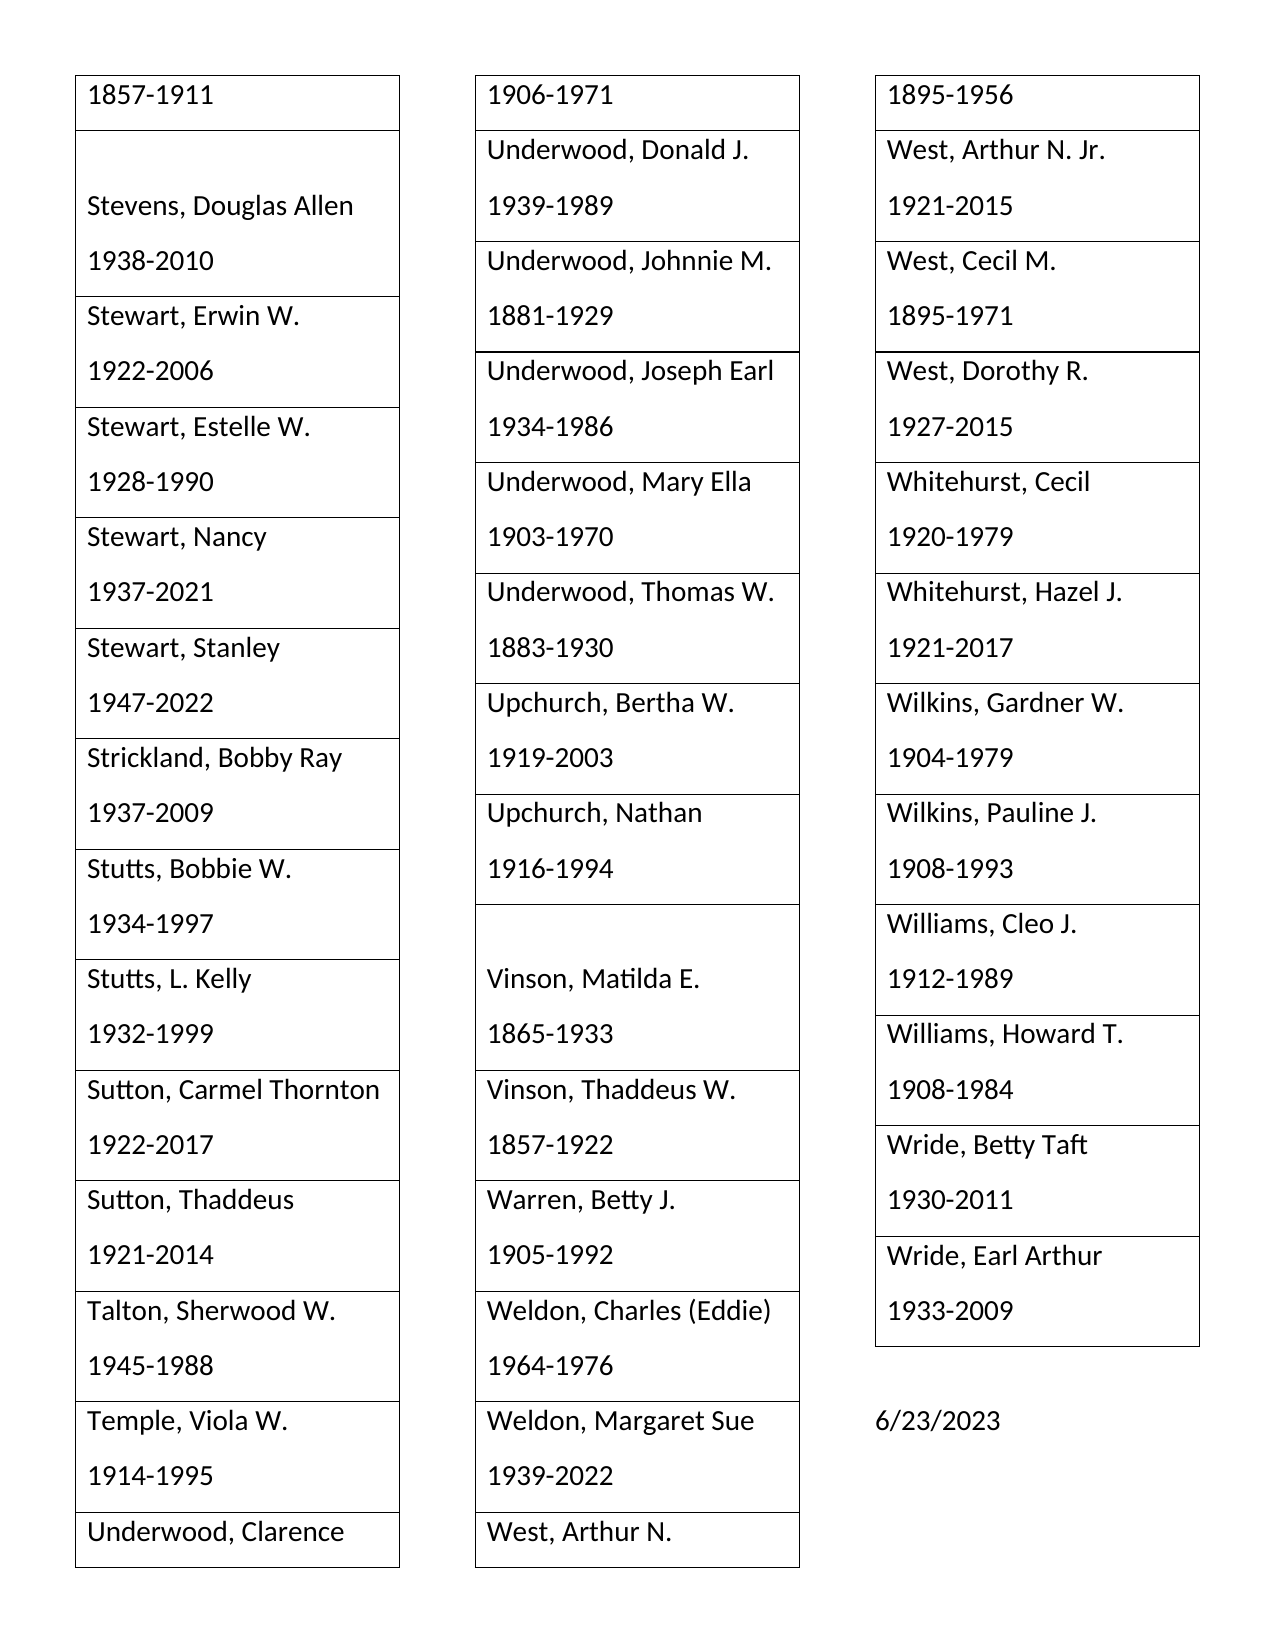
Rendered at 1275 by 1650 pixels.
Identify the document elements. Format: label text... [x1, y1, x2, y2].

table_cell Stewart, Erwin W. 1922-2006 [76, 297, 399, 407]
table_cell Stewart, Estelle W. 1928-1990 [76, 408, 399, 517]
table_cell Stewart, Stanley 1947-2022 [76, 629, 399, 738]
table_cell Underwood, Clarence 1906-1971 [476, 76, 799, 130]
table_cell Sutton, Thaddeus 1921-2014 [76, 1181, 399, 1291]
table_cell West, Cecil M. 1895-1971 [876, 242, 1199, 351]
table_cell Wilkins, Pauline J. 1908-1993 [876, 795, 1199, 904]
table_cell Warren, Betty J. 1905-1992 [476, 1181, 799, 1291]
table_cell West, Dorothy R. 1927-2015 [876, 353, 1199, 462]
table_cell West, Arthur N. 1895-1956 [476, 1513, 799, 1567]
table_cell Whitehurst, Hazel J. 1921-2017 [876, 574, 1199, 683]
table_cell Temple, Viola W. 1914-1995 [76, 1402, 399, 1512]
table_cell Whitehurst, Cecil 1920-1979 [876, 463, 1199, 572]
table_cell Underwood, Joseph Earl 1934-1986 [476, 353, 799, 462]
table_cell Underwood, Thomas W. 1883-1930 [476, 574, 799, 683]
table_cell Weldon, Margaret Sue 1939-2022 [476, 1402, 799, 1512]
table_cell Weldon, Charles (Eddie) 1964-1976 [476, 1292, 799, 1401]
table_cell Stutts, Bobbie W. 1934-1997 [76, 850, 399, 959]
table_cell Strickland, Bobby Ray 1937-2009 [76, 739, 399, 849]
table_cell West, Arthur N. Jr. 1921-2015 [876, 131, 1199, 241]
table_cell Underwood, Johnnie M. 1881-1929 [476, 242, 799, 351]
table_cell Stutts, L. Kelly 1932-1999 [76, 960, 399, 1070]
table_cell Upchurch, Nathan 1916-1994 [476, 795, 799, 904]
table_cell West, Arthur N. 1895-1956 [876, 76, 1199, 130]
table_cell Stevens, Douglas Allen 1938-2010 [76, 131, 399, 296]
table_cell Talton, Sherwood W. 1945-1988 [76, 1292, 399, 1401]
table_cell Stewart, Nancy 1937-2021 [76, 518, 399, 628]
table_cell Williams, Cleo J. 1912-1989 [876, 905, 1199, 1014]
table_cell Williams, Howard T. 1908-1984 [876, 1016, 1199, 1125]
table_cell Upchurch, Bertha W. 1919-2003 [476, 684, 799, 793]
table_cell Underwood, Clarence 1906-1971 [76, 1513, 399, 1567]
table_cell Vinson, Thaddeus W. 1857-1922 [476, 1071, 799, 1180]
table_cell Wride, Earl Arthur 1933-2009 [876, 1237, 1199, 1346]
table_cell Underwood, Donald J. 1939-1989 [476, 131, 799, 241]
table_cell Underwood, Mary Ella 1903-1970 [476, 463, 799, 572]
text 6/23/2023 [875, 1402, 1200, 1438]
table_cell Sutton, Carmel Thornton 1922-2017 [76, 1071, 399, 1180]
table_cell Wilkins, Gardner W. 1904-1979 [876, 684, 1199, 793]
table_cell Wride, Betty Taft 1930-2011 [876, 1126, 1199, 1236]
table_cell Stanley, S. D. 1857-1911 [76, 76, 399, 130]
table_cell Vinson, Matilda E. 1865-1933 [476, 905, 799, 1070]
